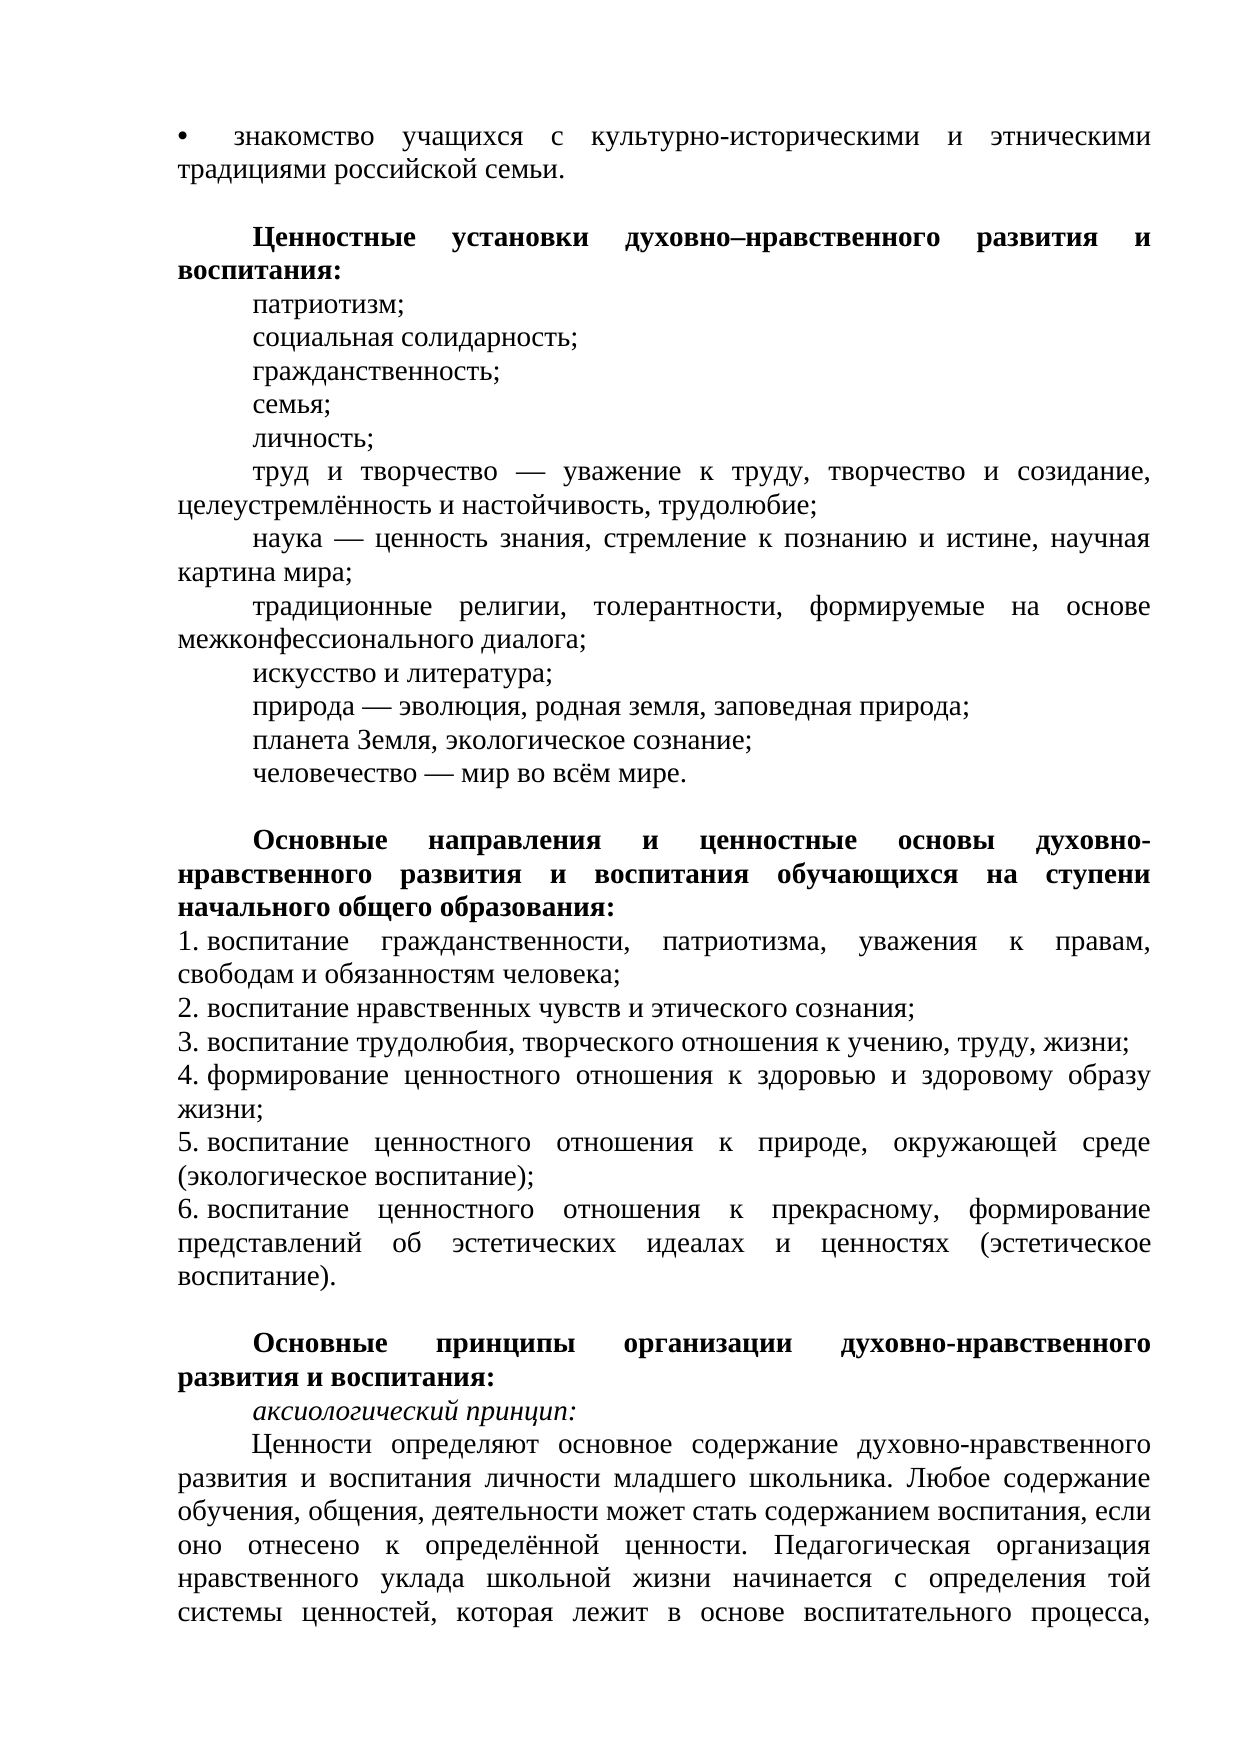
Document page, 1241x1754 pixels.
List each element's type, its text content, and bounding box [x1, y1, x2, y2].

text человечество — мир во всём мире. [177, 755, 1152, 789]
text традиционные религии, толерантности, формируемые на основе межконфессионального диалога; [177, 588, 1152, 655]
text планета Земля, экологическое сознание; [177, 722, 1152, 755]
text социальная солидарность; [177, 319, 1152, 353]
list формирование ценностного отношения к здоровью и здоровому образу жизни; [177, 1057, 1152, 1124]
list воспитание ценностного отношения к природе, окружающей среде (экологическое воспитание); [177, 1124, 1152, 1191]
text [177, 1426, 1152, 1627]
text Ценностные установки духовно–нравственного развития и воспитания: [177, 219, 1152, 286]
text гражданственность; [177, 353, 1152, 386]
list знакомство учащихся с культурно-историческими и этническими традициями российской семьи. [177, 118, 1152, 185]
list воспитание ценностного отношения к прекрасному, формирование представлений об эстетических идеалах и ценностях (эстетическое воспитание). [177, 1191, 1152, 1292]
text патриотизм; [177, 286, 1152, 319]
list воспитание гражданственности, патриотизма, уважения к правам, свободам и обязанностям человека; [177, 923, 1152, 990]
text семья; [177, 386, 1152, 420]
text наука — ценность знания, стремление к познанию и истине, научная картина мира; [177, 521, 1152, 588]
list воспитание нравственных чувств и этического сознания; [177, 990, 1152, 1024]
text аксиологический принцип: [177, 1393, 1152, 1426]
text личность; [177, 420, 1152, 453]
text природа — эволюция, родная земля, заповедная природа; [177, 688, 1152, 722]
text Основные направления и ценностные основы духовно-нравственного развития и воспитания обучающихся на ступени начального общего образования: [177, 822, 1152, 923]
text искусство и литература; [177, 655, 1152, 688]
list воспитание трудолюбия, творческого отношения к учению, труду, жизни; [177, 1024, 1152, 1057]
text Основные принципы организации духовно-нравственного развития и воспитания: [177, 1326, 1152, 1393]
text труд и творчество — уважение к труду, творчество и созидание, целеустремлённость и настойчивость, трудолюбие; [177, 453, 1152, 521]
